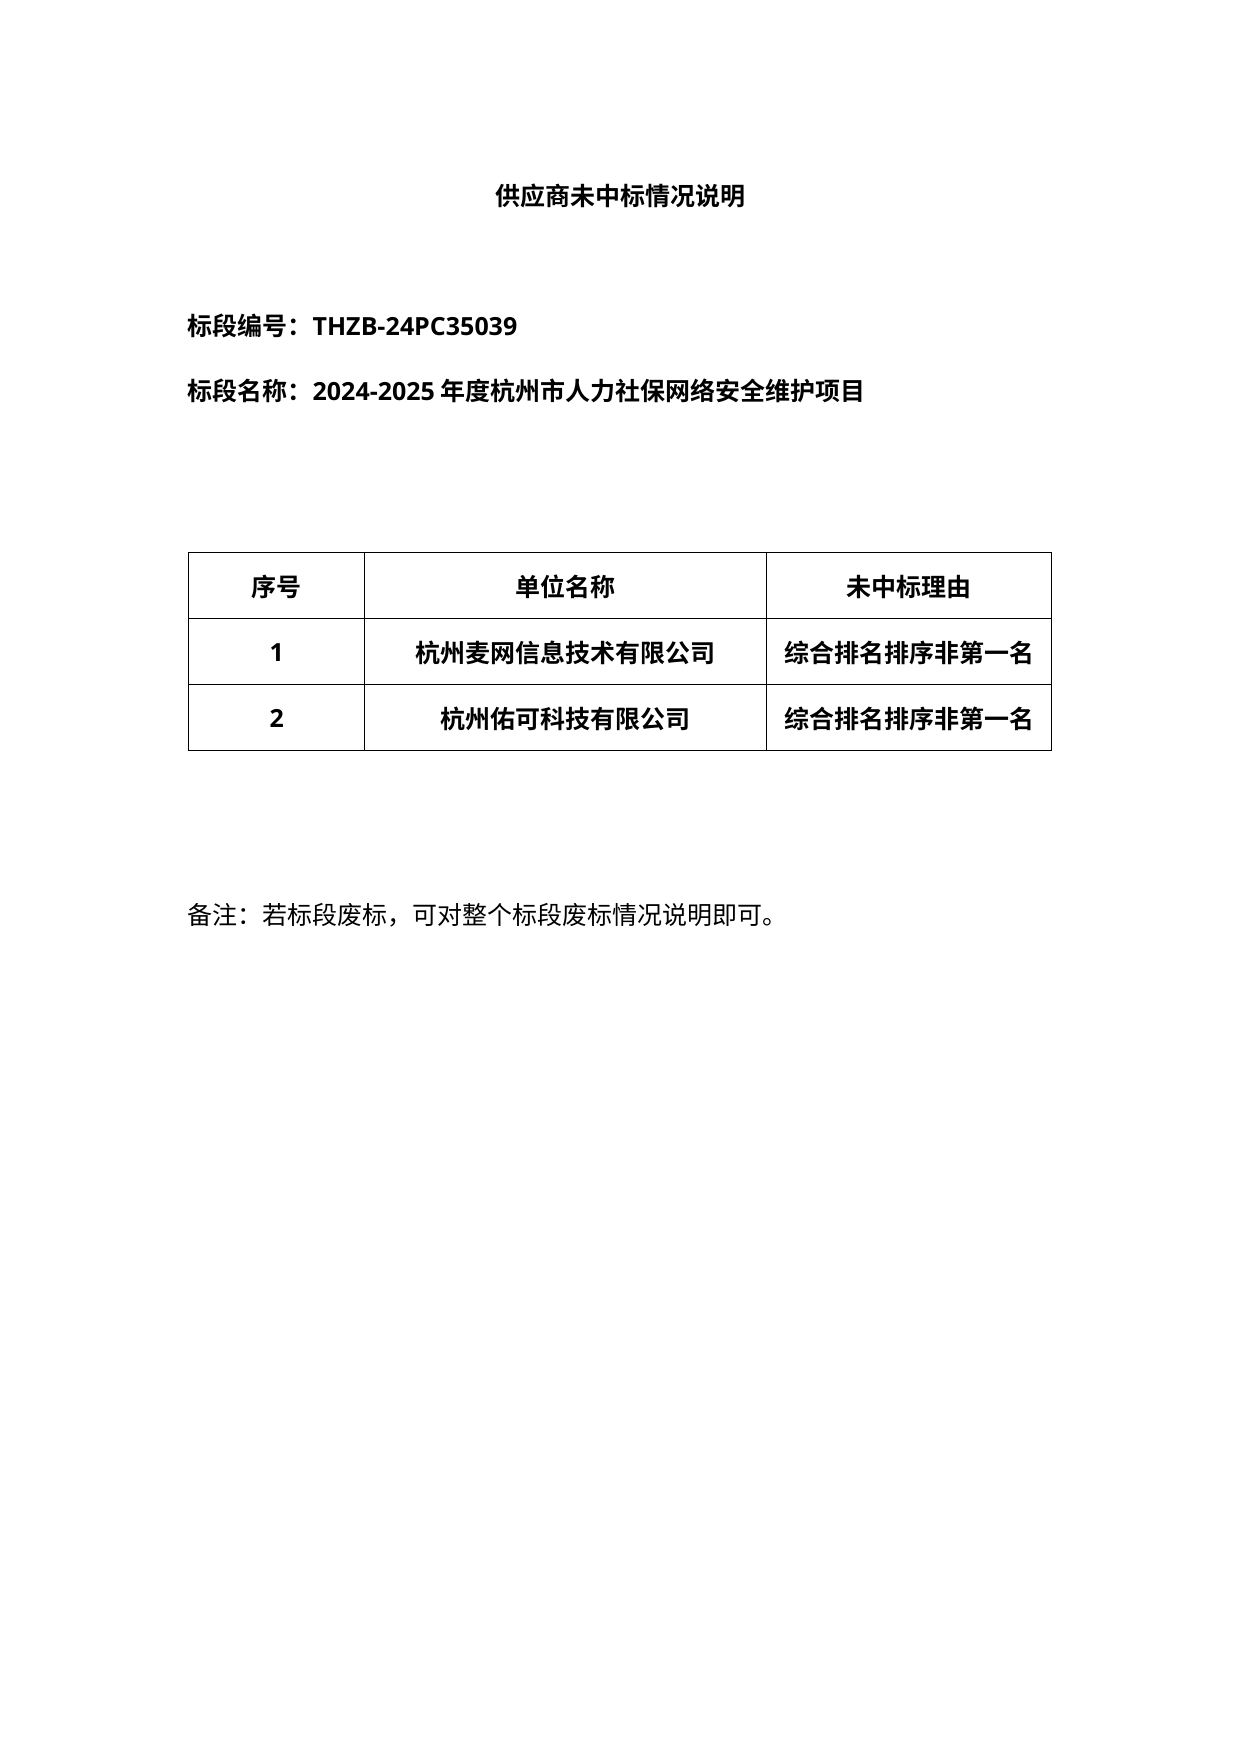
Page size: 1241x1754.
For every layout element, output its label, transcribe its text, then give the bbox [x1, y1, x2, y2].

table_cell 2 [189, 685, 364, 750]
table_cell 1 [189, 619, 364, 684]
table_header 单位名称 [365, 553, 766, 618]
table_cell 杭州麦网信息技术有限公司 [365, 619, 766, 684]
table_header 未中标理由 [767, 553, 1051, 618]
table_cell 综合排名排序非第一名 [767, 685, 1051, 750]
table_cell 综合排名排序非第一名 [767, 619, 1051, 684]
text 标段名称：2024-2025年度杭州市人力社保网络安全维护项目 [187, 357, 1053, 422]
table_header 序号 [189, 553, 364, 618]
text 供应商未中标情况说明 [187, 162, 1053, 227]
text 备注：若标段废标，可对整个标段废标情况说明即可。 [187, 881, 1053, 946]
text 标段编号：THZB-24PC35039 [187, 292, 1053, 357]
table_cell 杭州佑可科技有限公司 [365, 685, 766, 750]
